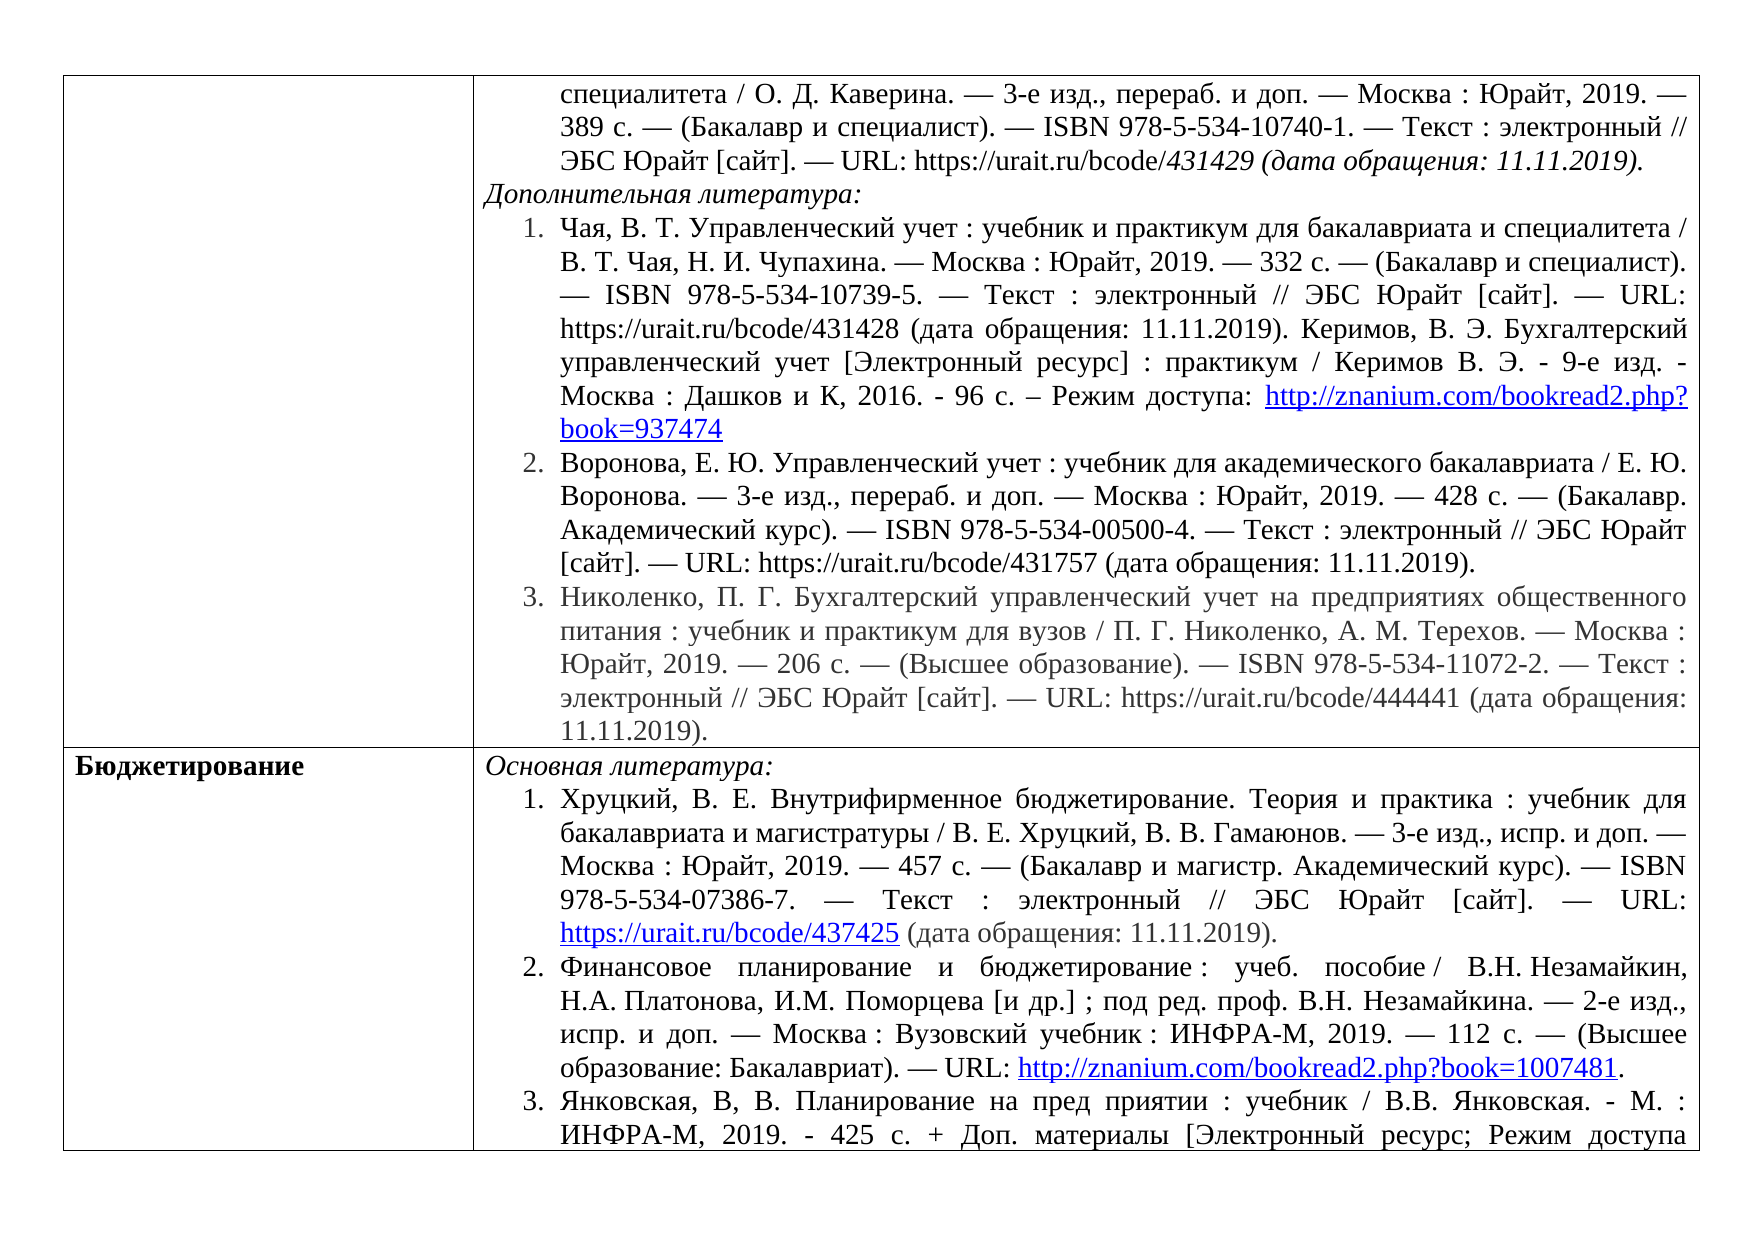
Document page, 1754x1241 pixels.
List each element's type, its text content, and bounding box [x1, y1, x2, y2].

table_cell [64, 76, 473, 747]
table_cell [474, 748, 1699, 1150]
table_cell Бюджетирование [64, 748, 473, 1150]
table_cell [474, 76, 1699, 747]
